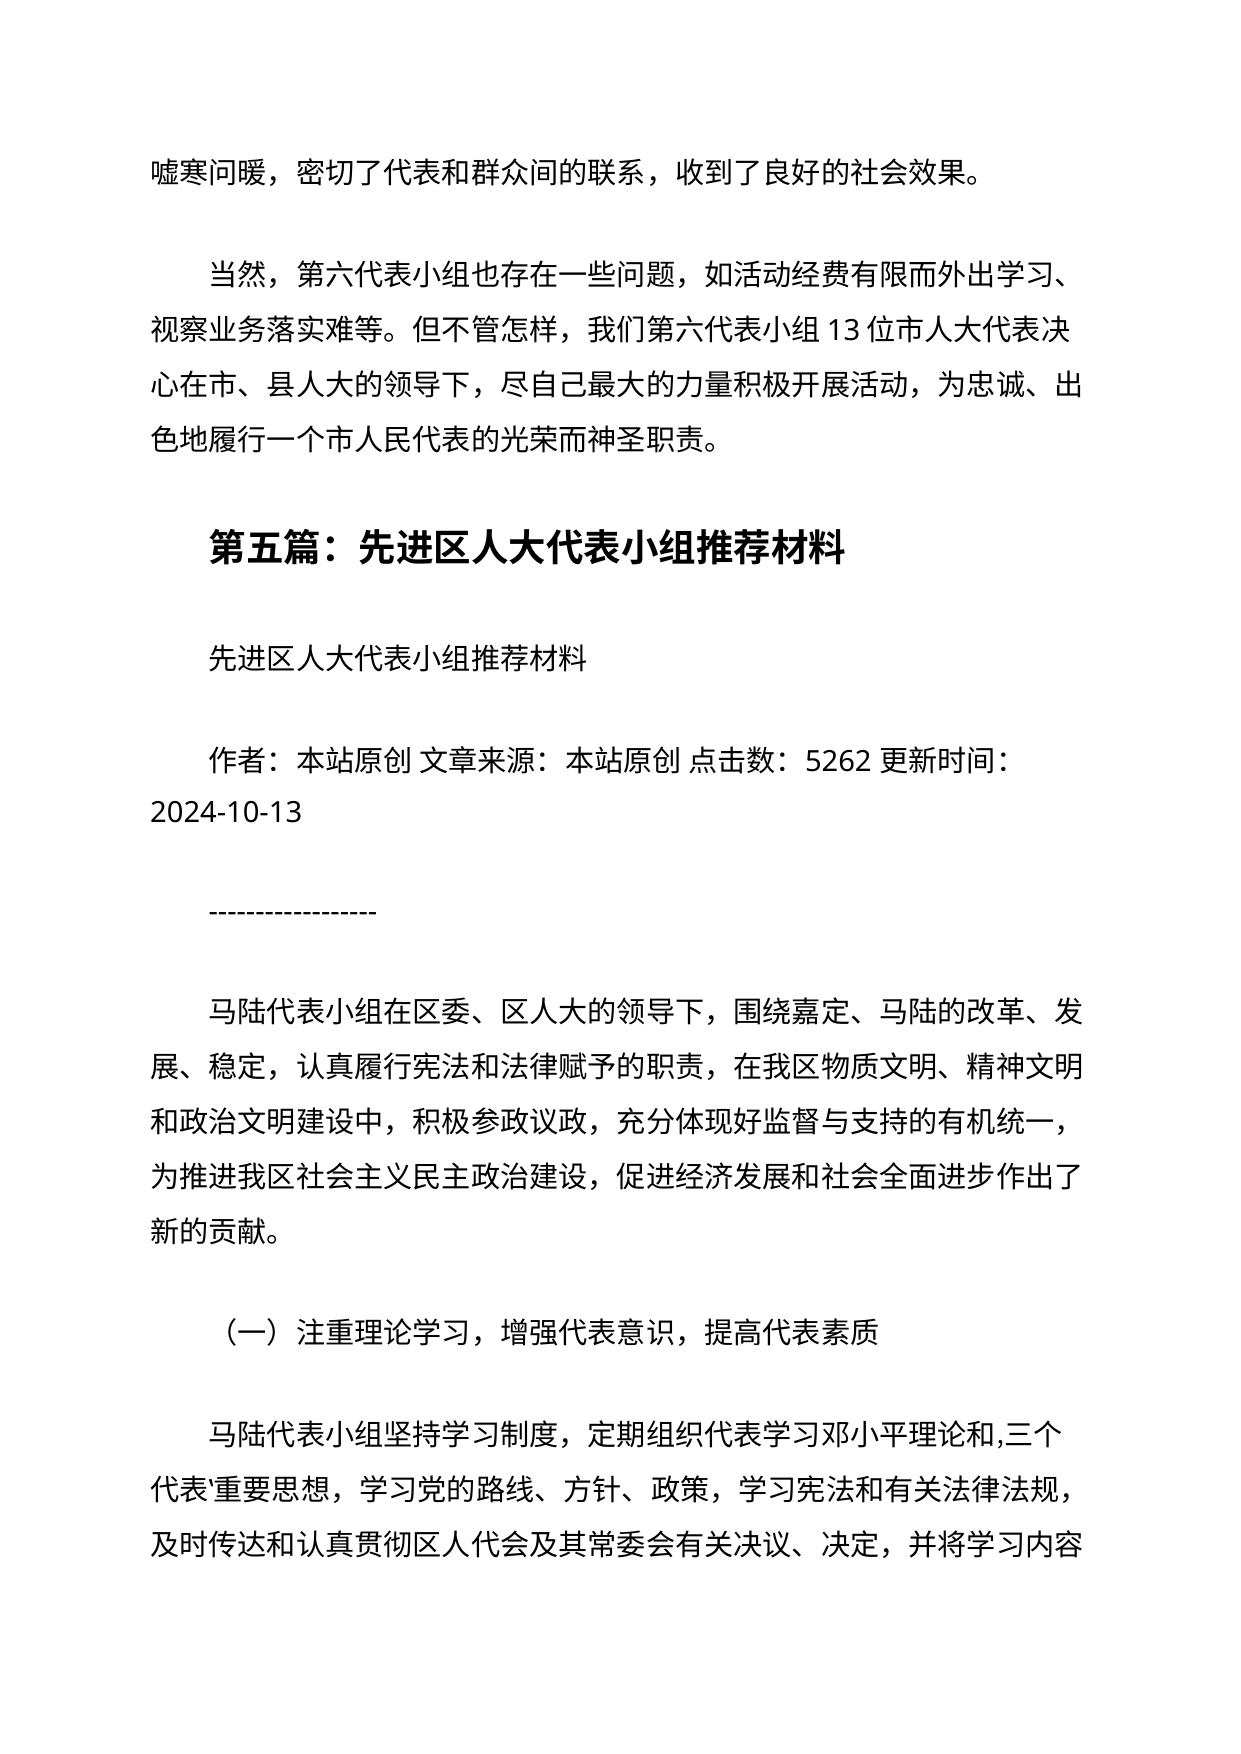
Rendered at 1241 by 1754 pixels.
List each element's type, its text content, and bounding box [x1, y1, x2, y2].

text （一）注重理论学习，增强代表意识，提高代表素质 [150, 1310, 1090, 1352]
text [150, 150, 1090, 192]
text ------------------ [150, 890, 1090, 930]
text 第五篇：先进区人大代表小组推荐材料 [150, 518, 1090, 573]
text 当然，第六代表小组也存在一些问题，如活动经费有限而外出学习、视察业务落实难等。但不管怎样，我们第六代表小组13位市人大代表决心在市、县人大的领导下，尽自己最大的力量积极开展活动，为忠诚、出色地履行一个市人民代表的光荣而神圣职责。 [150, 252, 1090, 459]
text 先进区人大代表小组推荐材料 [150, 636, 1090, 678]
text 马陆代表小组在区委、区人大的领导下，围绕嘉定、马陆的改革、发展、稳定，认真履行宪法和法律赋予的职责，在我区物质文明、精神文明和政治文明建设中，积极参政议政，充分体现好监督与支持的有机统一，为推进我区社会主义民主政治建设，促进经济发展和社会全面进步作出了新的贡献。 [150, 989, 1090, 1251]
text 作者：本站原创 文章来源：本站原创 点击数：5262 更新时间：2024-10-13 [150, 737, 1090, 831]
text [150, 1412, 1090, 1564]
